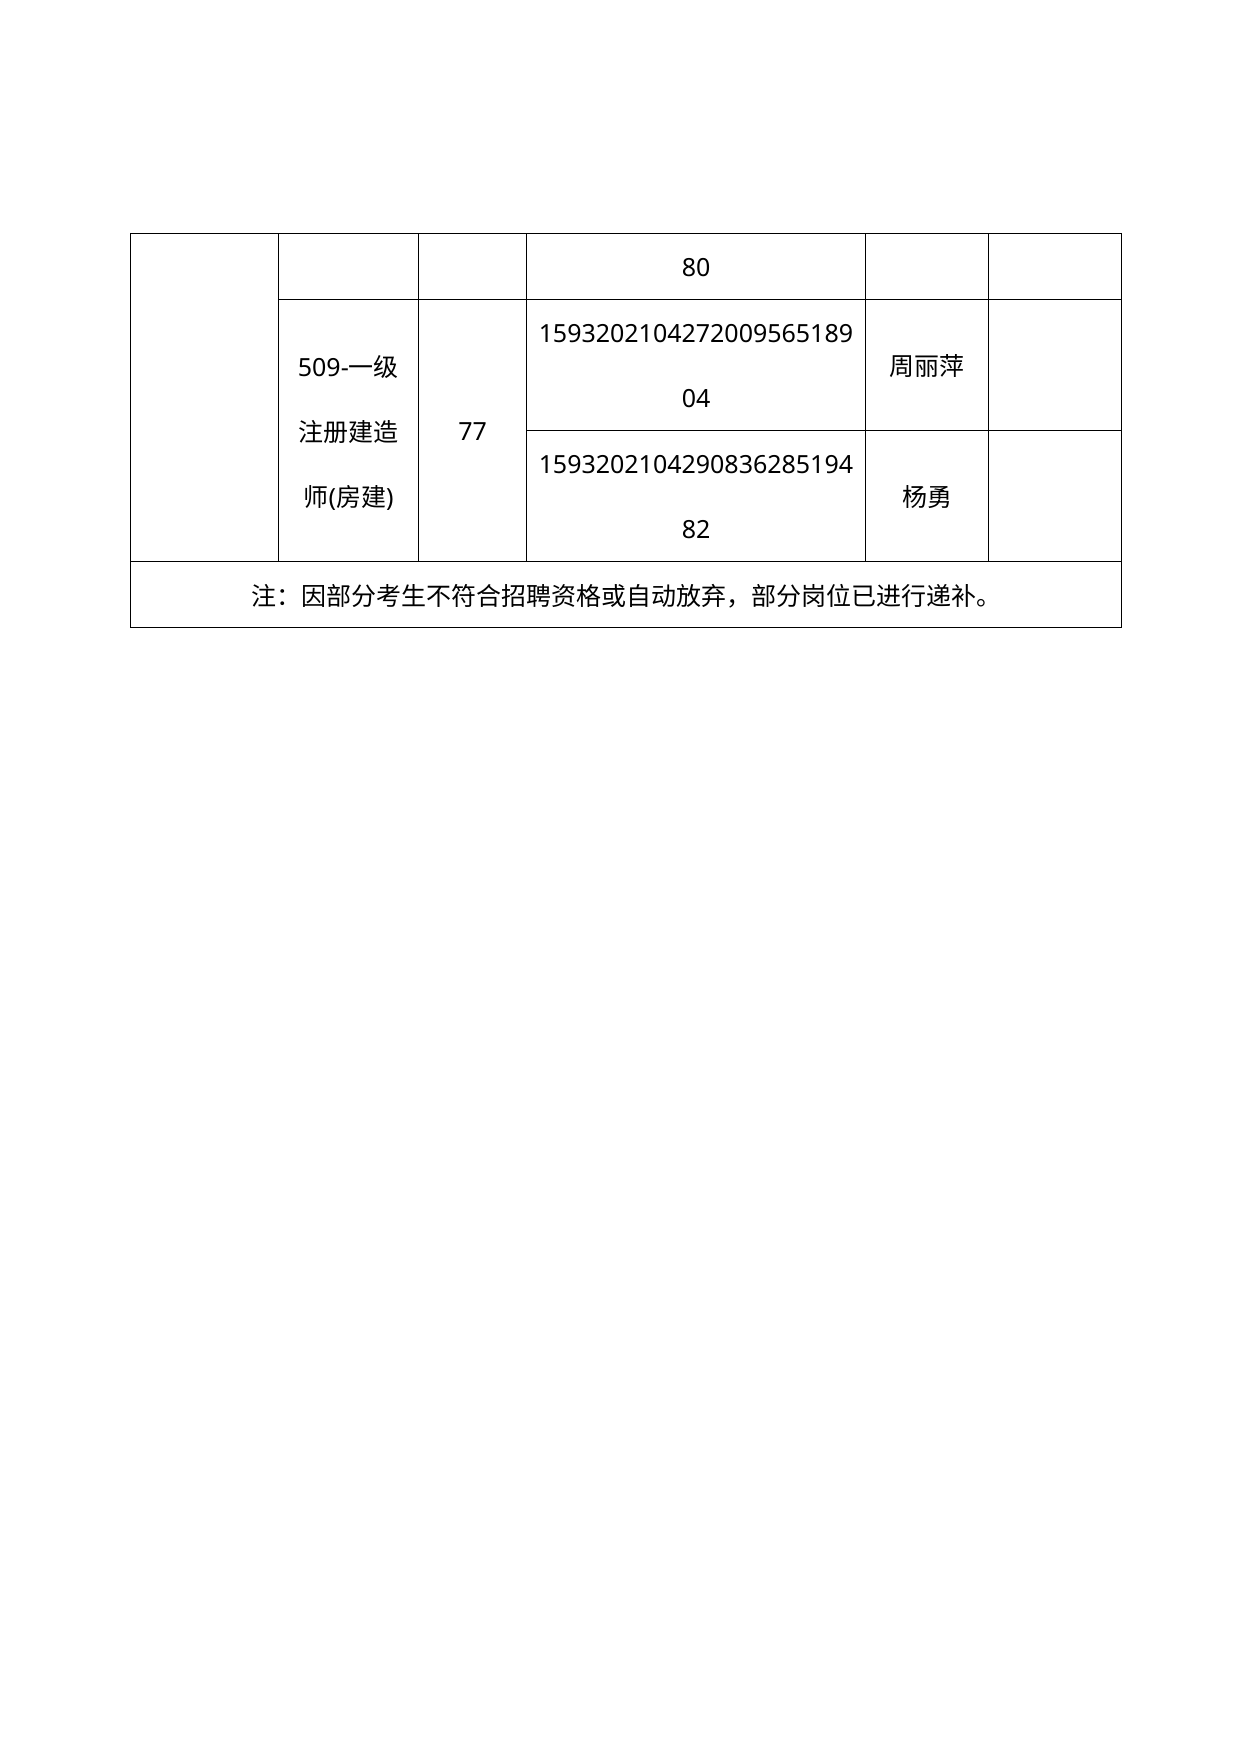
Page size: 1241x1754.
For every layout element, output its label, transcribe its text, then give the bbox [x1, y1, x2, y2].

table_cell 77 [419, 300, 526, 561]
table_cell 159320210429083628519482 [527, 431, 865, 561]
table_cell 159320210427200956518904 [527, 300, 865, 430]
table_cell [989, 234, 1121, 299]
table_cell 周丽萍 [866, 300, 988, 430]
table_cell [989, 431, 1121, 561]
table_cell 注：因部分考生不符合招聘资格或自动放弃，部分岗位已进行递补。 [131, 562, 1121, 627]
table_cell 甘珏 [866, 234, 988, 299]
table_cell 509-一级注册建造师(房建) [279, 300, 418, 561]
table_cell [527, 234, 865, 299]
table_cell [989, 300, 1121, 430]
table_cell 杨勇 [866, 431, 988, 561]
